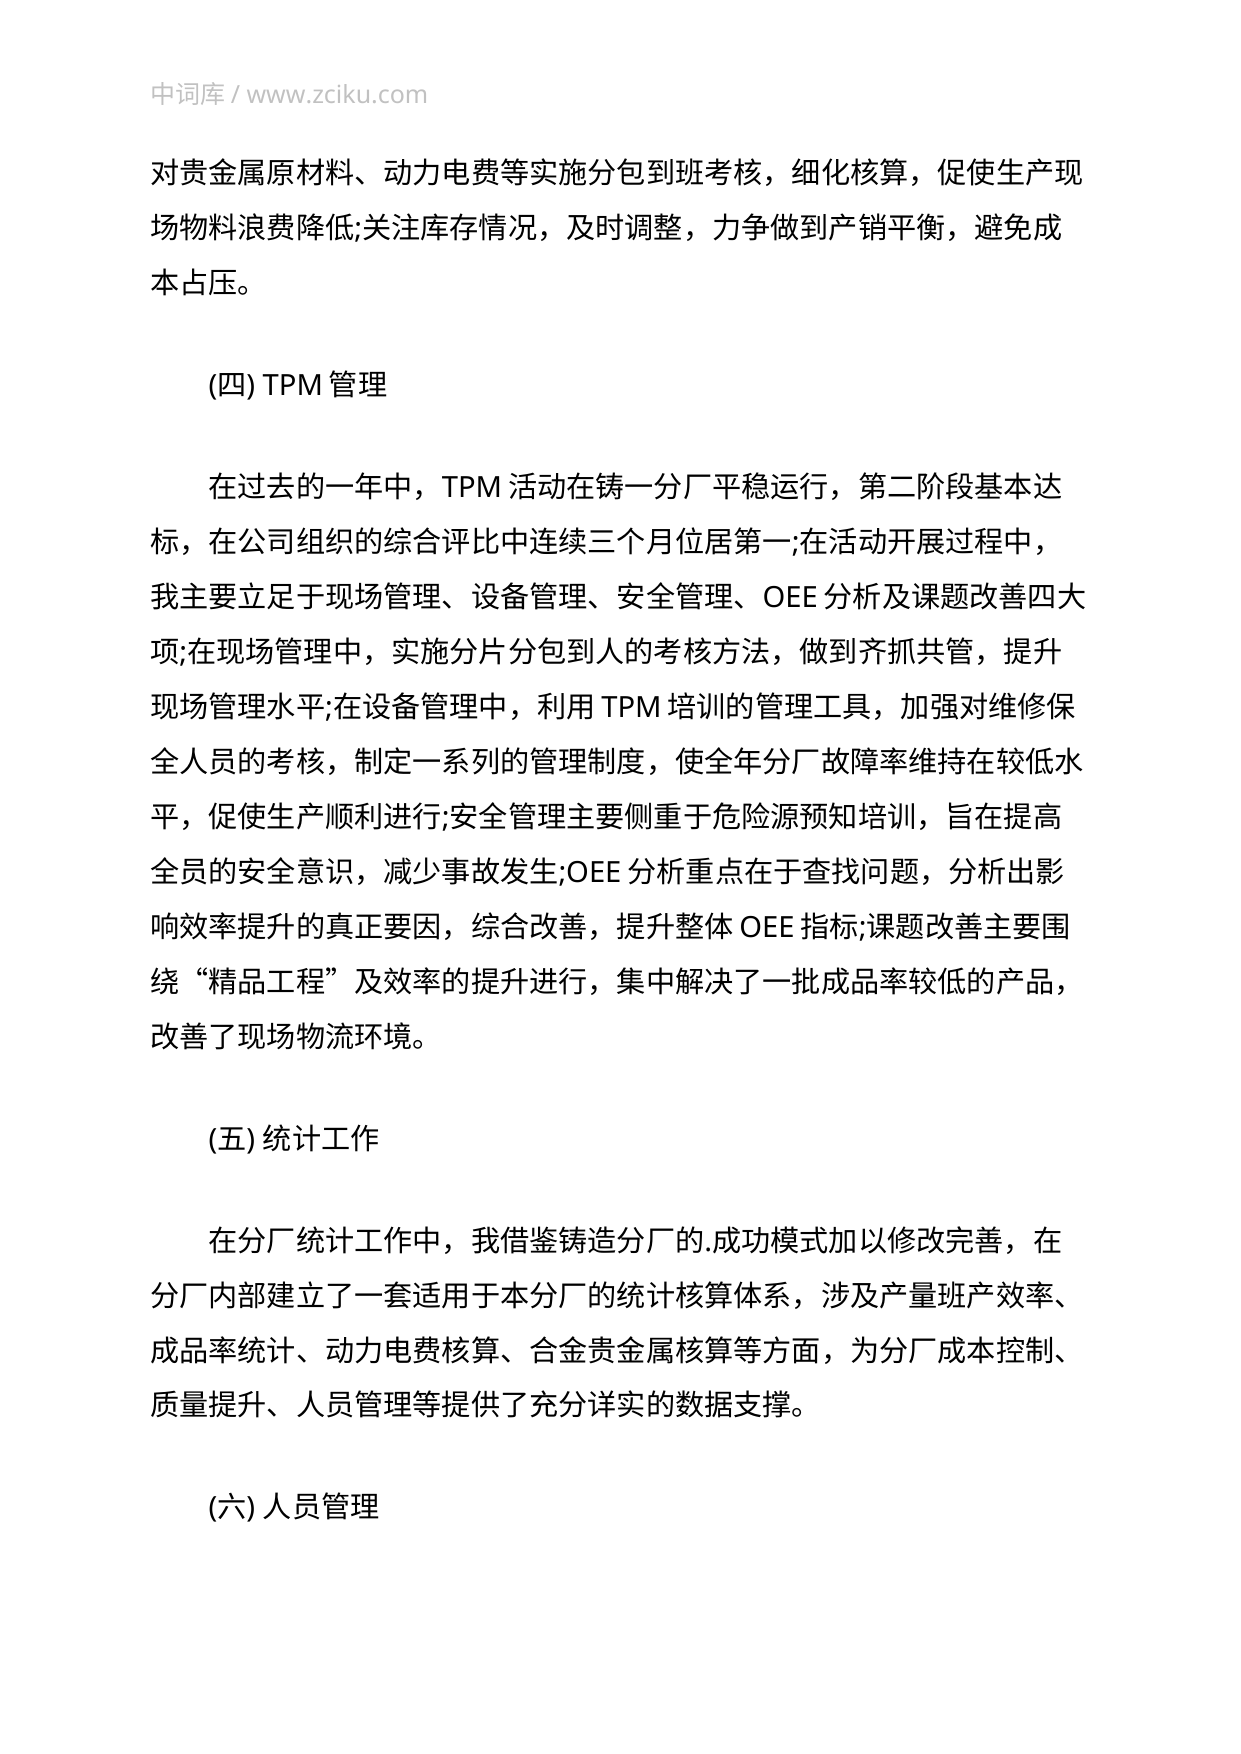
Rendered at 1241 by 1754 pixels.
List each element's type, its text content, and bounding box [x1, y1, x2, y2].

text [150, 150, 1090, 302]
text (五) 统计工作 [150, 1115, 1090, 1158]
text (四) TPM管理 [150, 362, 1090, 404]
text (六) 人员管理 [150, 1484, 1090, 1526]
text 在过去的一年中，TPM活动在铸一分厂平稳运行，第二阶段基本达标，在公司组织的综合评比中连续三个月位居第一;在活动开展过程中，我主要立足于现场管理、设备管理、安全管理、OEE分析及课题改善四大项;在现场管理中，实施分片分包到人的考核方法，做到齐抓共管，提升现场管理水平;在设备管理中，利用TPM培训的管理工具，加强对维修保全人员的考核，制定一系列的管理制度，使全年分厂故障率维持在较低水平，促使生产顺利进行;安全管理主要侧重于危险源预知培训，旨在提高全员的安全意识，减少事故发生;OEE分析重点在于查找问题，分析出影响效率提升的真正要因，综合改善，提升整体OEE指标;课题改善主要围绕“精品工程”及效率的提升进行，集中解决了一批成品率较低的产品，改善了现场物流环境。 [150, 464, 1090, 1056]
text 在分厂统计工作中，我借鉴铸造分厂的.成功模式加以修改完善，在分厂内部建立了一套适用于本分厂的统计核算体系，涉及产量班产效率、成品率统计、动力电费核算、合金贵金属核算等方面，为分厂成本控制、质量提升、人员管理等提供了充分详实的数据支撑。 [150, 1217, 1090, 1424]
